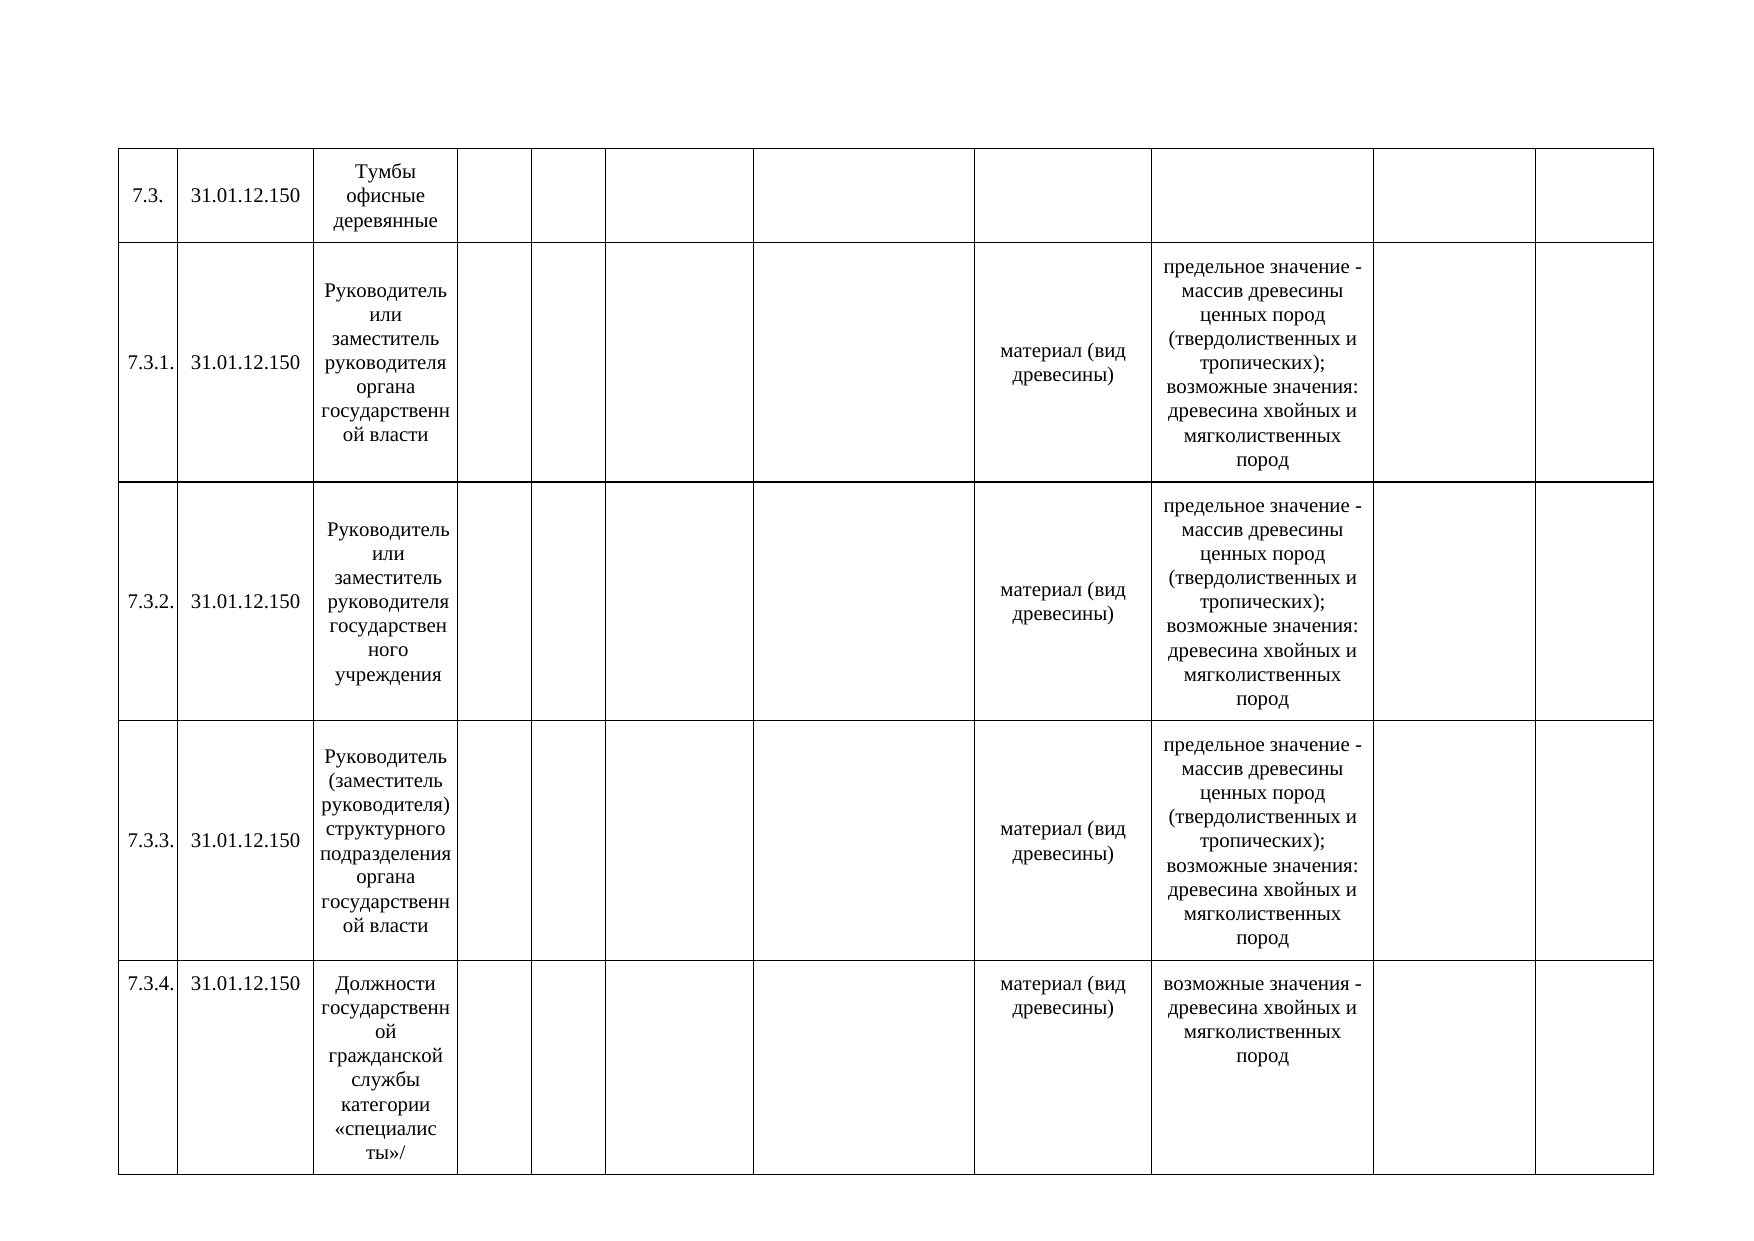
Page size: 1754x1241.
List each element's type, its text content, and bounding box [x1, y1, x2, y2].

table_cell 7.3.2. [119, 483, 177, 720]
table_cell [606, 243, 753, 481]
table_cell [606, 721, 753, 959]
table_cell [754, 721, 974, 959]
table_cell [1536, 721, 1653, 959]
table_cell [532, 721, 605, 959]
table_cell предельное значение - массив древесины ценных пород (твердолиственных и тропических); возможные значения: древесина хвойных и мягколиственных пород [1152, 243, 1373, 481]
table_cell [1536, 149, 1653, 242]
table_cell [458, 149, 531, 242]
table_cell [1152, 961, 1373, 1174]
table_cell 7.3.1. [119, 243, 177, 481]
table_cell [1374, 721, 1535, 959]
table_cell [1536, 961, 1653, 1174]
table_cell 31.01.12.150 [178, 243, 313, 481]
table_cell [754, 149, 974, 242]
table_cell [754, 483, 974, 720]
table_cell [606, 961, 753, 1174]
table_cell [458, 483, 531, 720]
table_cell 31.01.12.150 [178, 149, 313, 242]
table_cell [458, 721, 531, 959]
table_cell 31.01.12.150 [178, 961, 313, 1174]
table_cell [1536, 243, 1653, 481]
table_cell [1374, 243, 1535, 481]
table_cell [1374, 149, 1535, 242]
table_cell материал (вид древесины) [975, 243, 1151, 481]
table_cell материал (вид древесины) [975, 721, 1151, 959]
table_cell [458, 961, 531, 1174]
table_cell [606, 483, 753, 720]
table_cell Руководитель (заместитель руководителя) структурного подразделения органа государственной власти [314, 721, 457, 959]
table_cell [606, 149, 753, 242]
table_cell 7.3. [119, 149, 177, 242]
table_cell [532, 961, 605, 1174]
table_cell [314, 961, 457, 1174]
table_cell [975, 149, 1151, 242]
table_cell [532, 483, 605, 720]
table_cell [754, 243, 974, 481]
table_cell [532, 243, 605, 481]
table_cell 31.01.12.150 [178, 721, 313, 959]
table_cell [458, 243, 531, 481]
table_cell Руководитель или заместитель руководителя государственного учреждения [314, 483, 457, 720]
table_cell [975, 961, 1151, 1174]
table_cell 31.01.12.150 [178, 483, 313, 720]
table_cell Тумбы офисные деревянные [314, 149, 457, 242]
table_cell [1152, 149, 1373, 242]
table_cell [532, 149, 605, 242]
table_cell 7.3.3. [119, 721, 177, 959]
table_cell [754, 961, 974, 1174]
table_cell предельное значение - массив древесины ценных пород (твердолиственных и тропических); возможные значения: древесина хвойных и мягколиственных пород [1152, 483, 1373, 720]
table_cell [1536, 483, 1653, 720]
table_cell материал (вид древесины) [975, 483, 1151, 720]
table_cell [1374, 483, 1535, 720]
table_cell Руководитель или заместитель руководителя органа государственной власти [314, 243, 457, 481]
table_cell 7.3.4. [119, 961, 177, 1174]
table_cell [1374, 961, 1535, 1174]
table_cell предельное значение - массив древесины ценных пород (твердолиственных и тропических); возможные значения: древесина хвойных и мягколиственных пород [1152, 721, 1373, 959]
